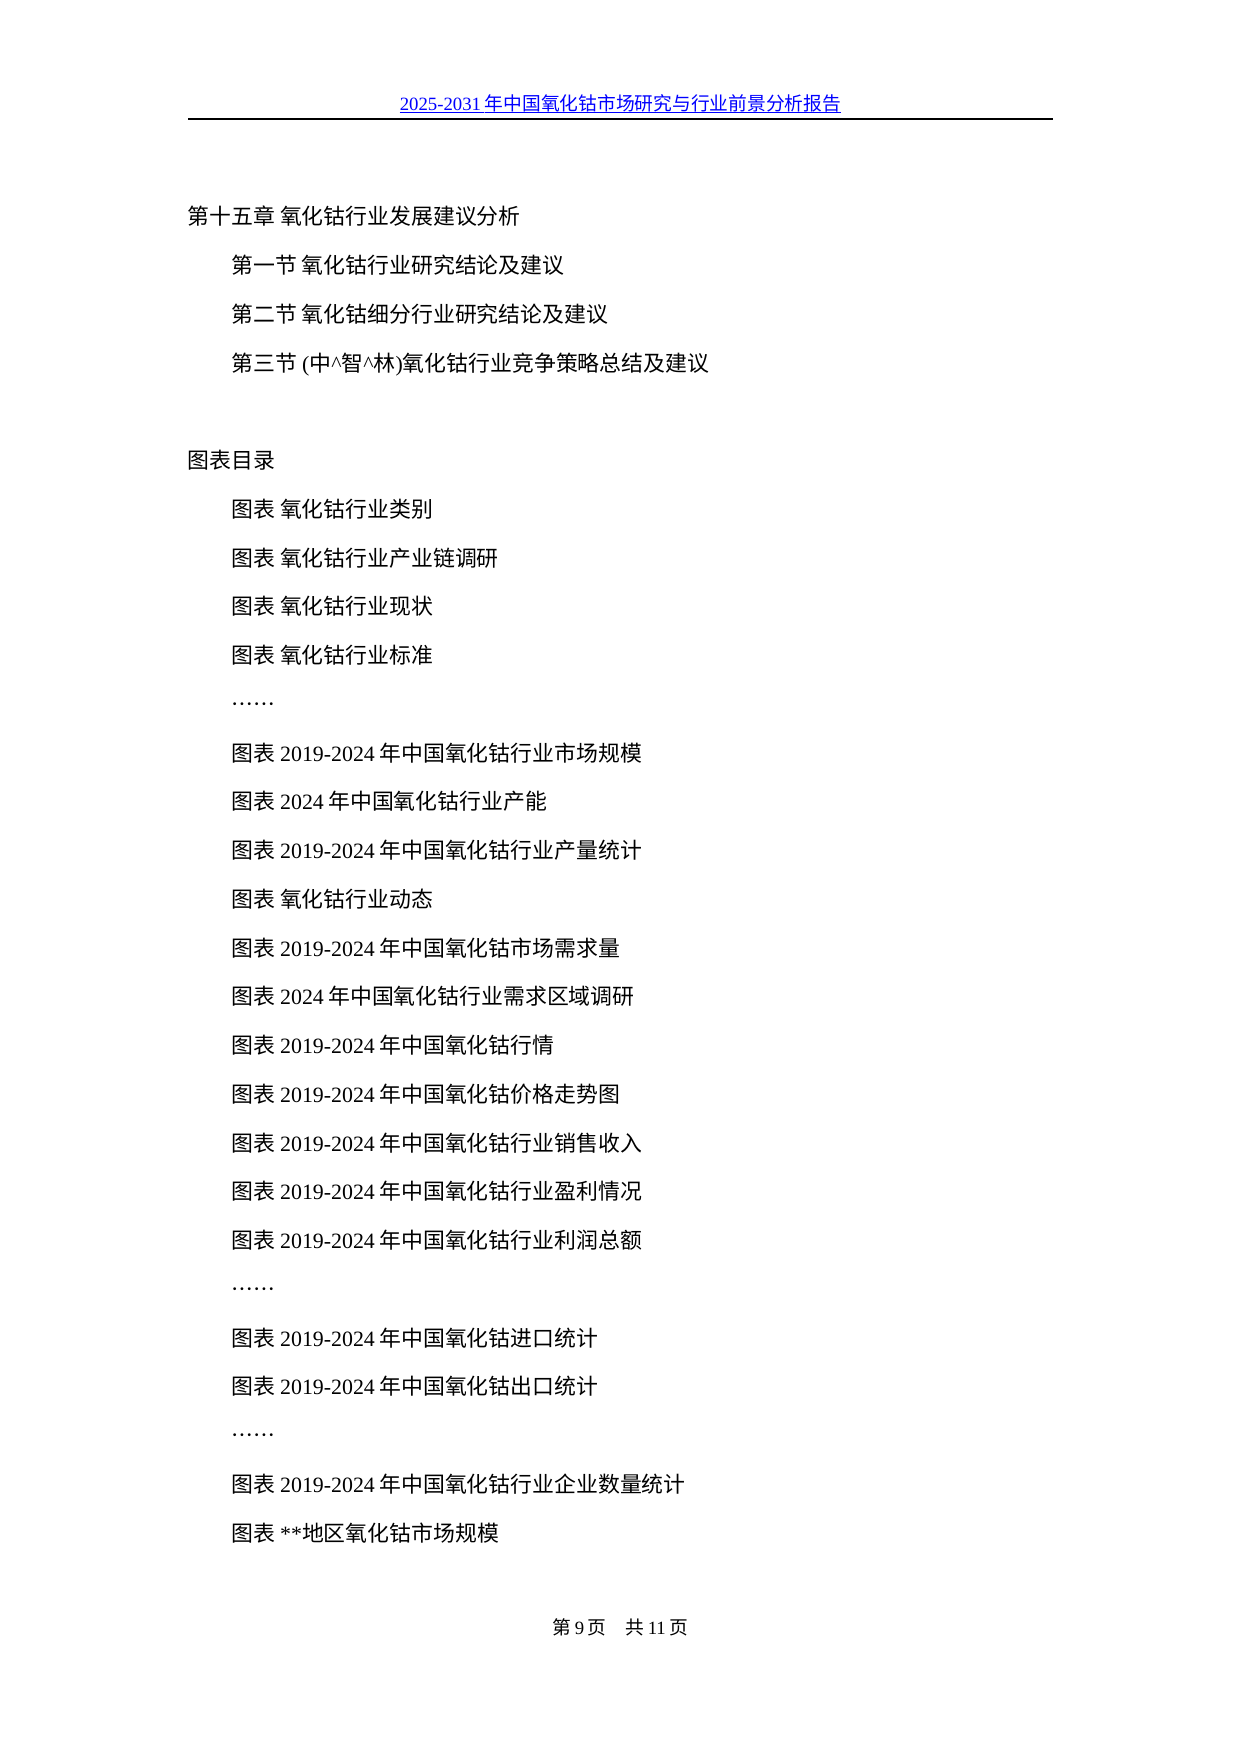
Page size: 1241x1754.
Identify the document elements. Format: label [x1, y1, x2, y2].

text [187, 150, 1053, 1548]
